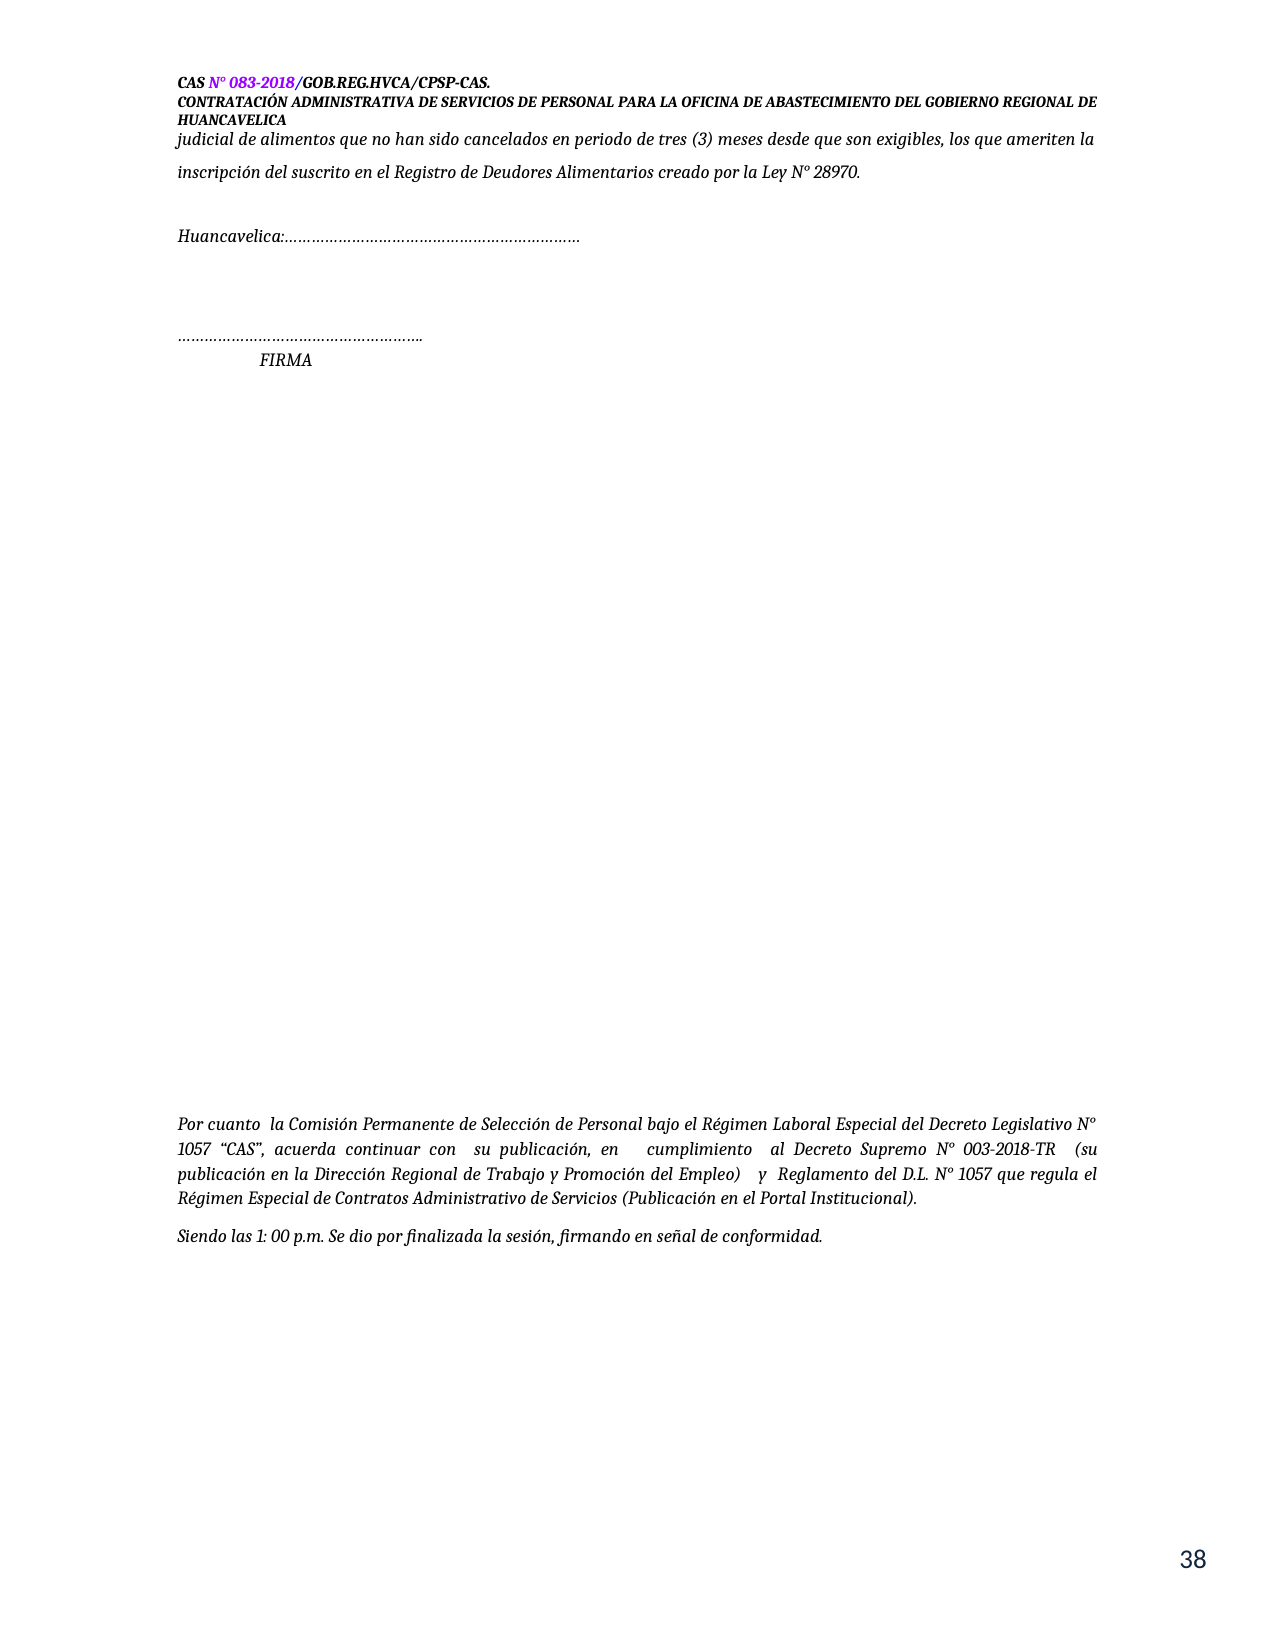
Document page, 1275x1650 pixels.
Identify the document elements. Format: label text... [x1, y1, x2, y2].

text FIRMA [177, 350, 1098, 371]
text ………………………………………………. [177, 325, 1098, 347]
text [177, 129, 1098, 183]
text Siendo las 1: 00 p.m. Se dio por finalizada la sesión, firmando en señal de conformidad. [177, 1225, 1098, 1247]
text Por cuanto la Comisión Permanente de Selección de Personal bajo el Régimen Laboral Especial del Decreto Legislativo N° 1057 “CAS”, acuerda continuar con su publicación, en cumplimiento al Decreto Supremo N° 003-2018-TR (su publicación en la Dirección Regional de Trabajo y Promoción del Empleo) y Reglamento del D.L. N° 1057 que regula el Régimen Especial de Contratos Administrativo de Servicios (Publicación en el Portal Institucional). [177, 1113, 1098, 1209]
text Huancavelica:………………………………………………………… [177, 226, 1098, 247]
